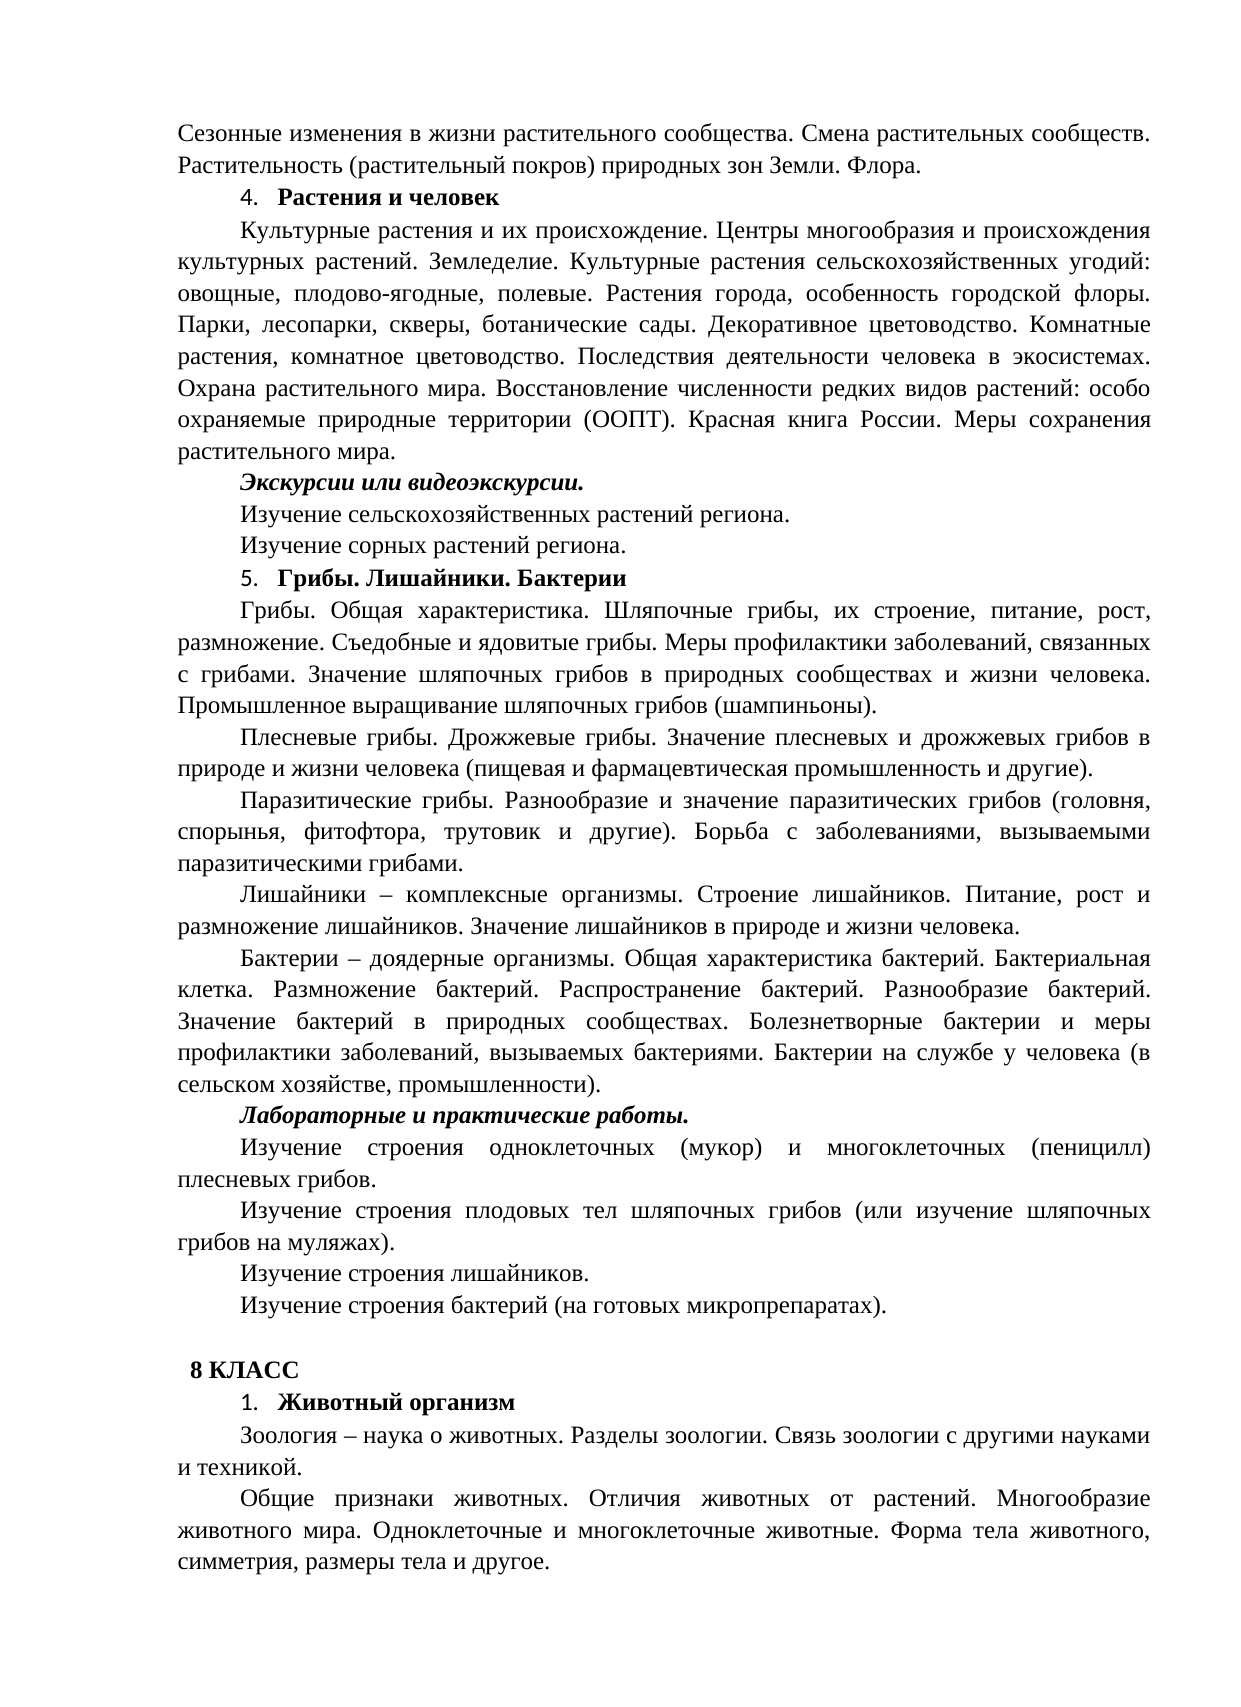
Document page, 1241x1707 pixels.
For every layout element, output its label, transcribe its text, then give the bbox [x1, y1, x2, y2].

text Грибы. Общая характеристика. Шляпочные грибы, их строение, питание, рост, размножение. Съедобные и ядовитые грибы. Меры профилактики заболеваний, связанных с грибами. Значение шляпочных грибов в природных сообществах и жизни человека. Промышленное выращивание шляпочных грибов (шампиньоны). [177, 596, 1152, 719]
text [177, 118, 1152, 178]
text Бактерии – доядерные организмы. Общая характеристика бактерий. Бактериальная клетка. Размножение бактерий. Распространение бактерий. Разнообразие бактерий. Значение бактерий в природных сообществах. Болезнетворные бактерии и меры профилактики заболеваний, вызываемых бактериями. Бактерии на службе у человека (в сельском хозяйстве, промышленности). [177, 943, 1152, 1098]
list Животный организм [240, 1387, 1152, 1417]
list Грибы. Лишайники. Бактерии [240, 562, 1152, 592]
text Изучение сорных растений региона. [177, 530, 1152, 559]
text Экскурсии или видеоэкскурсии. [177, 467, 1152, 496]
text Изучение строения одноклеточных (мукор) и многоклеточных (пеницилл) плесневых грибов. [177, 1132, 1152, 1192]
text Изучение сельскохозяйственных растений региона. [177, 499, 1152, 528]
text Общие признаки животных. Отличия животных от растений. Многообразие животного мира. Одноклеточные и многоклеточные животные. Форма тела животного, симметрия, размеры тела и другое. [177, 1483, 1152, 1575]
text Плесневые грибы. Дрожжевые грибы. Значение плесневых и дрожжевых грибов в природе и жизни человека (пищевая и фармацевтическая промышленность и другие). [177, 722, 1152, 782]
text Изучение строения плодовых тел шляпочных грибов (или изучение шляпочных грибов на муляжах). [177, 1195, 1152, 1256]
text Паразитические грибы. Разнообразие и значение паразитических грибов (головня, спорынья, фитофтора, трутовик и другие). Борьба с заболеваниями, вызываемыми паразитическими грибами. [177, 785, 1152, 877]
text Культурные растения и их происхождение. Центры многообразия и происхождения культурных растений. Земледелие. Культурные растения сельскохозяйственных угодий: овощные, плодово-ягодные, полевые. Растения города, особенность городской флоры. Парки, лесопарки, скверы, ботанические сады. Декоративное цветоводство. Комнатные растения, комнатное цветоводство. Последствия деятельности человека в экосистемах. Охрана растительного мира. Восстановление численности редких видов растений: особо охраняемые природные территории (ООПТ). Красная книга России. Меры сохранения растительного мира. [177, 215, 1152, 464]
text Изучение строения лишайников. [177, 1258, 1152, 1287]
list Растения и человек [240, 181, 1152, 212]
text 8 КЛАСС [190, 1355, 1152, 1384]
text Изучение строения бактерий (на готовых микропрепаратах). [177, 1290, 1152, 1319]
text Лишайники – комплексные организмы. Строение лишайников. Питание, рост и размножение лишайников. Значение лишайников в природе и жизни человека. [177, 879, 1152, 940]
text Лабораторные и практические работы. [177, 1101, 1152, 1129]
text Зоология – наука о животных. Разделы зоологии. Связь зоологии с другими науками и техникой. [177, 1420, 1152, 1480]
